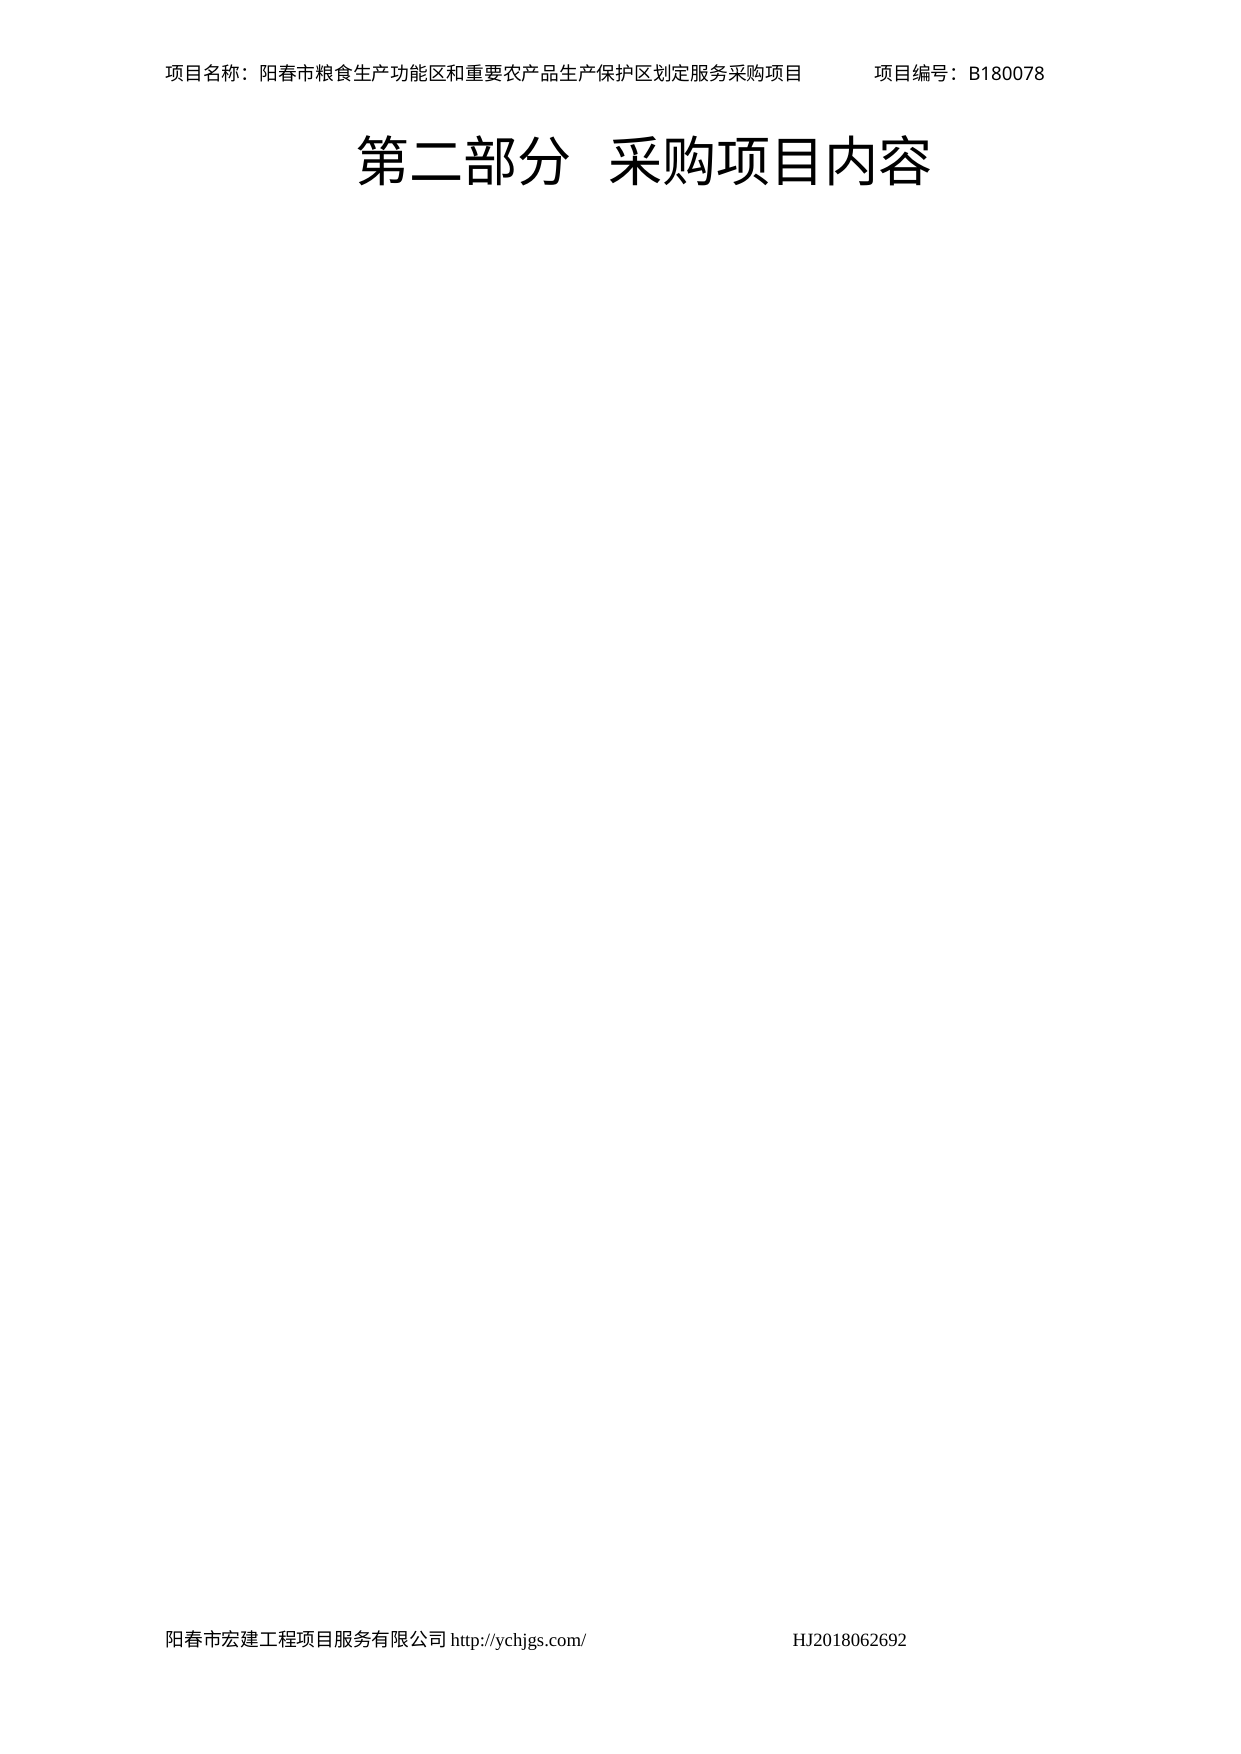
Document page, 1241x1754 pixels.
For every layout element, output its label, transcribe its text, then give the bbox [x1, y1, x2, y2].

subtitle 第二部分 采购项目内容 [165, 118, 1122, 197]
